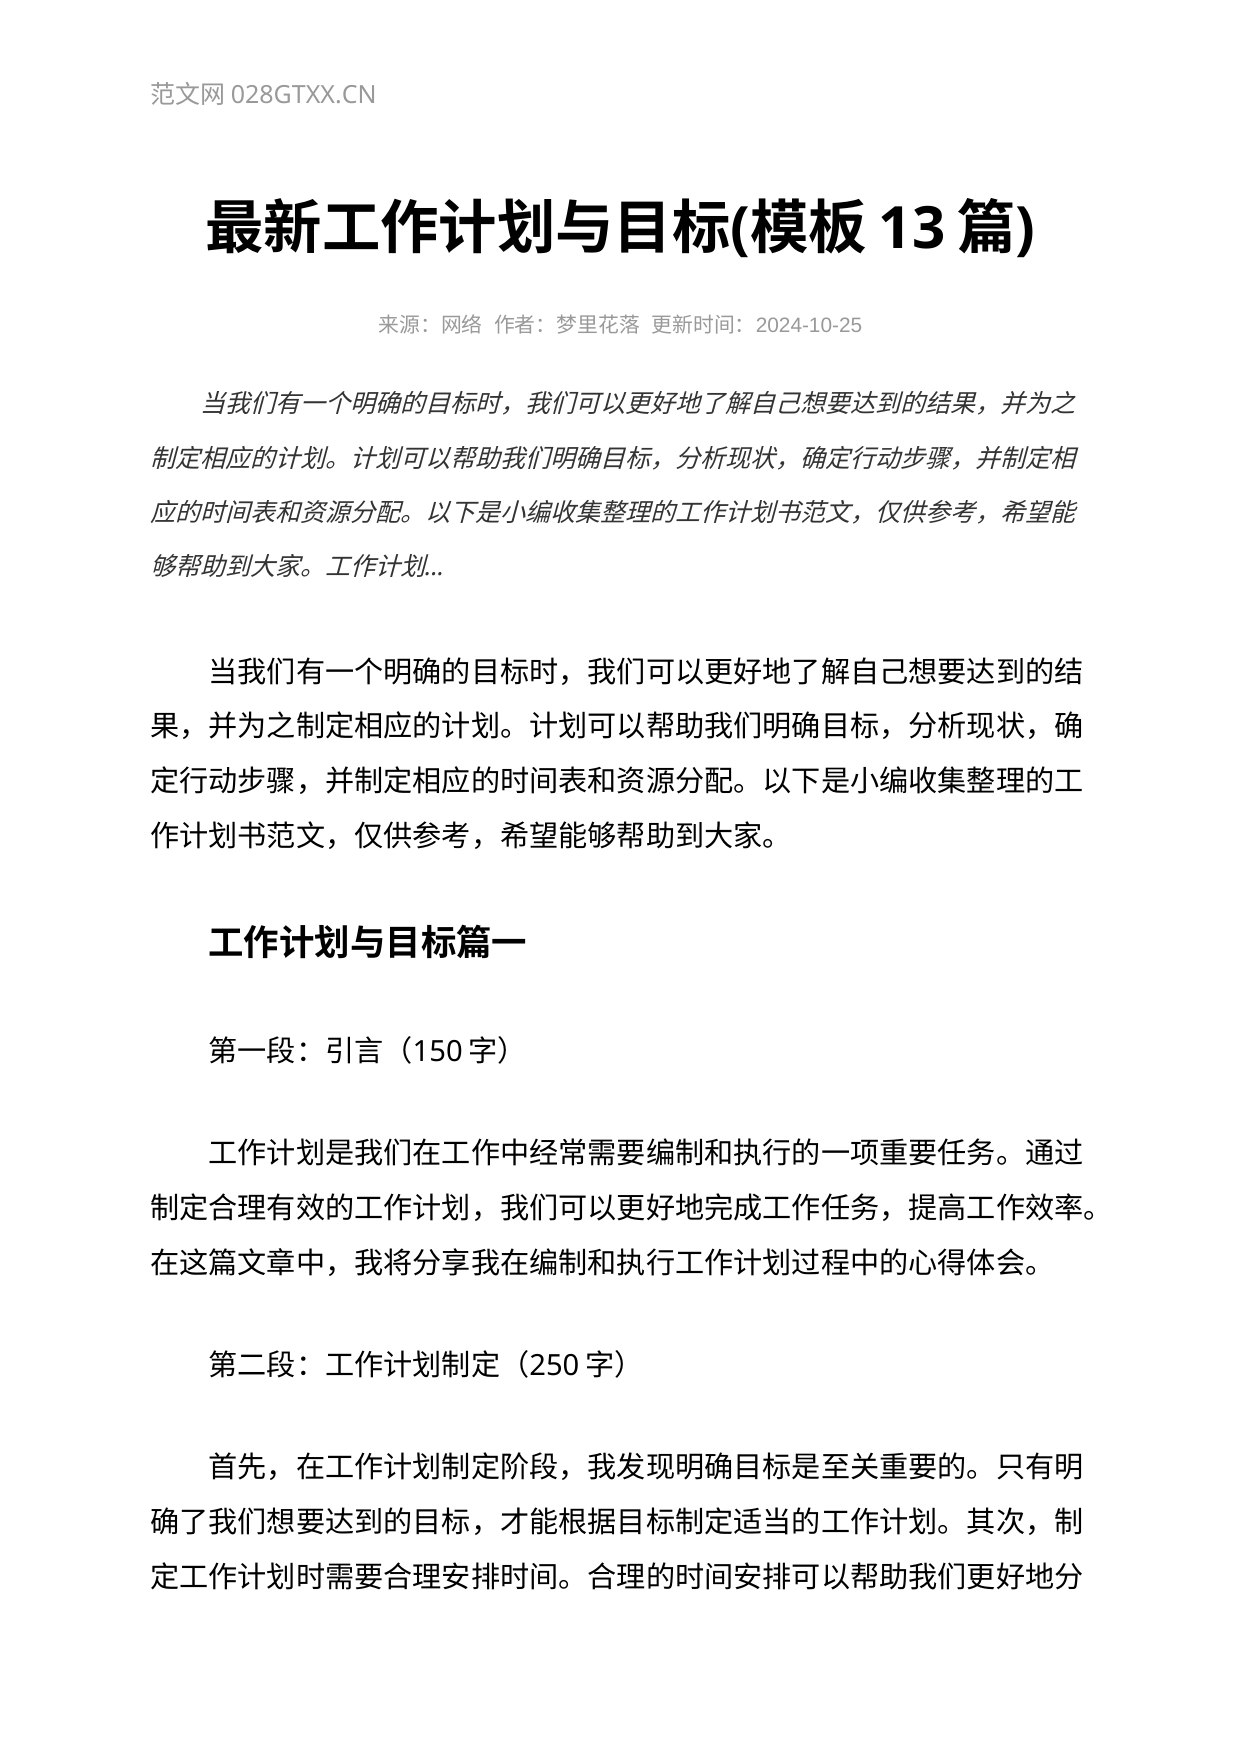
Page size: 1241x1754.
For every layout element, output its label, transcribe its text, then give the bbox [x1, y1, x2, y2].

subtitle 最新工作计划与目标(模板13篇) [150, 181, 1090, 266]
text 第一段：引言（150字） [150, 1028, 1090, 1070]
text 工作计划与目标篇一 [150, 914, 1090, 966]
text 当我们有一个明确的目标时，我们可以更好地了解自己想要达到的结果，并为之制定相应的计划。计划可以帮助我们明确目标，分析现状，确定行动步骤，并制定相应的时间表和资源分配。以下是小编收集整理的工作计划书范文，仅供参考，希望能够帮助到大家。 [150, 648, 1090, 855]
text 第二段：工作计划制定（250字） [150, 1342, 1090, 1384]
text 来源：网络 作者：梦里花落 更新时间：2024-10-25 [150, 313, 1090, 337]
text 工作计划是我们在工作中经常需要编制和执行的一项重要任务。通过制定合理有效的工作计划，我们可以更好地完成工作任务，提高工作效率。在这篇文章中，我将分享我在编制和执行工作计划过程中的心得体会。 [150, 1130, 1090, 1282]
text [150, 1443, 1090, 1596]
text 当我们有一个明确的目标时，我们可以更好地了解自己想要达到的结果，并为之制定相应的计划。计划可以帮助我们明确目标，分析现状，确定行动步骤，并制定相应的时间表和资源分配。以下是小编收集整理的工作计划书范文，仅供参考，希望能够帮助到大家。工作计划... [150, 384, 1090, 583]
